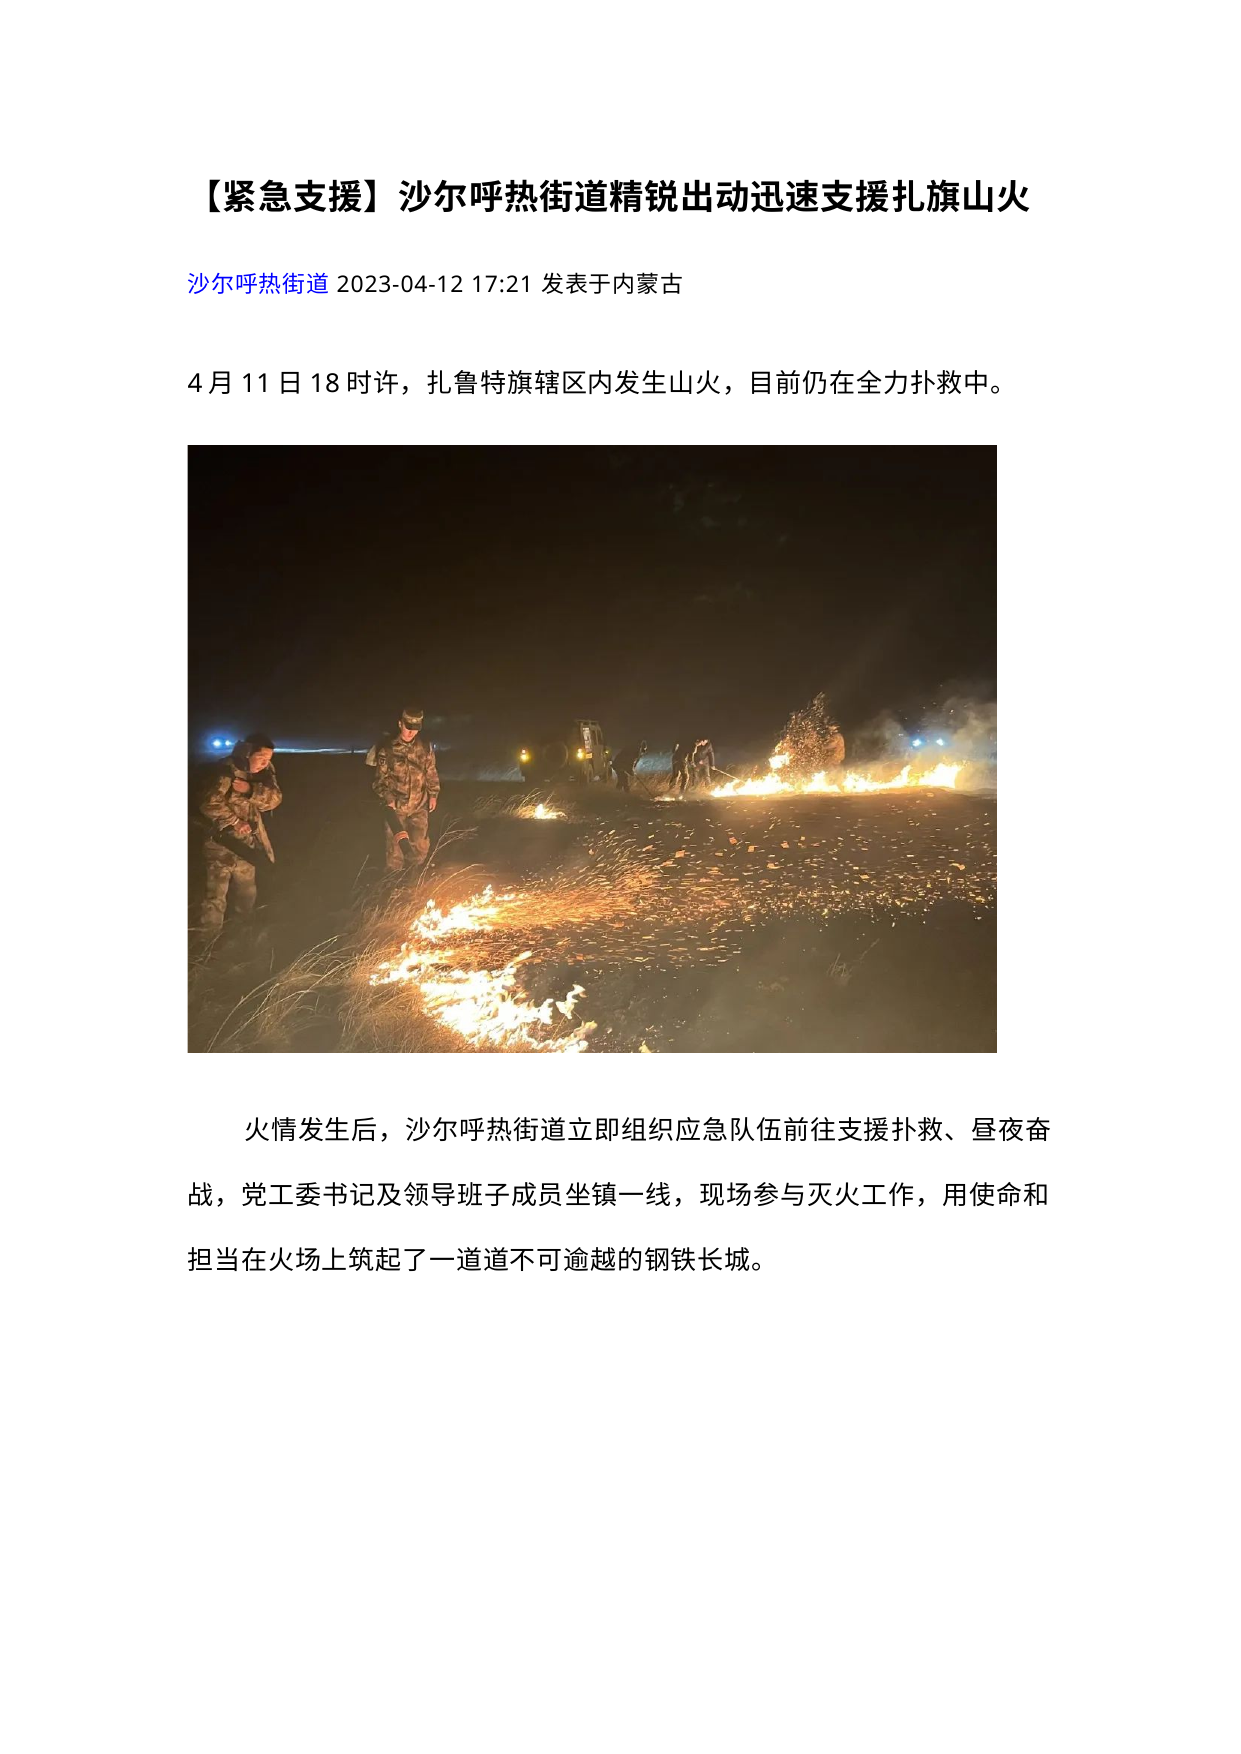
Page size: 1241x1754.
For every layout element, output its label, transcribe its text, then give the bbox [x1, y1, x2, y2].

text 沙尔呼热街道 2023-04-12 17:21 发表于内蒙古 [187, 249, 1053, 314]
subtitle 【紧急支援】沙尔呼热街道精锐出动迅速支援扎旗山火 [187, 162, 1053, 227]
text 火情发生后，沙尔呼热街道立即组织应急队伍前往支援扑救、昼夜奋战，党工委书记及领导班子成员坐镇一线，现场参与灭火工作，用使命和担当在火场上筑起了一道道不可逾越的钢铁长城。 [187, 1096, 1053, 1291]
picture [187, 445, 997, 1053]
text 4月11日18时许，扎鲁特旗辖区内发生山火，目前仍在全力扑救中。 [187, 348, 1053, 413]
